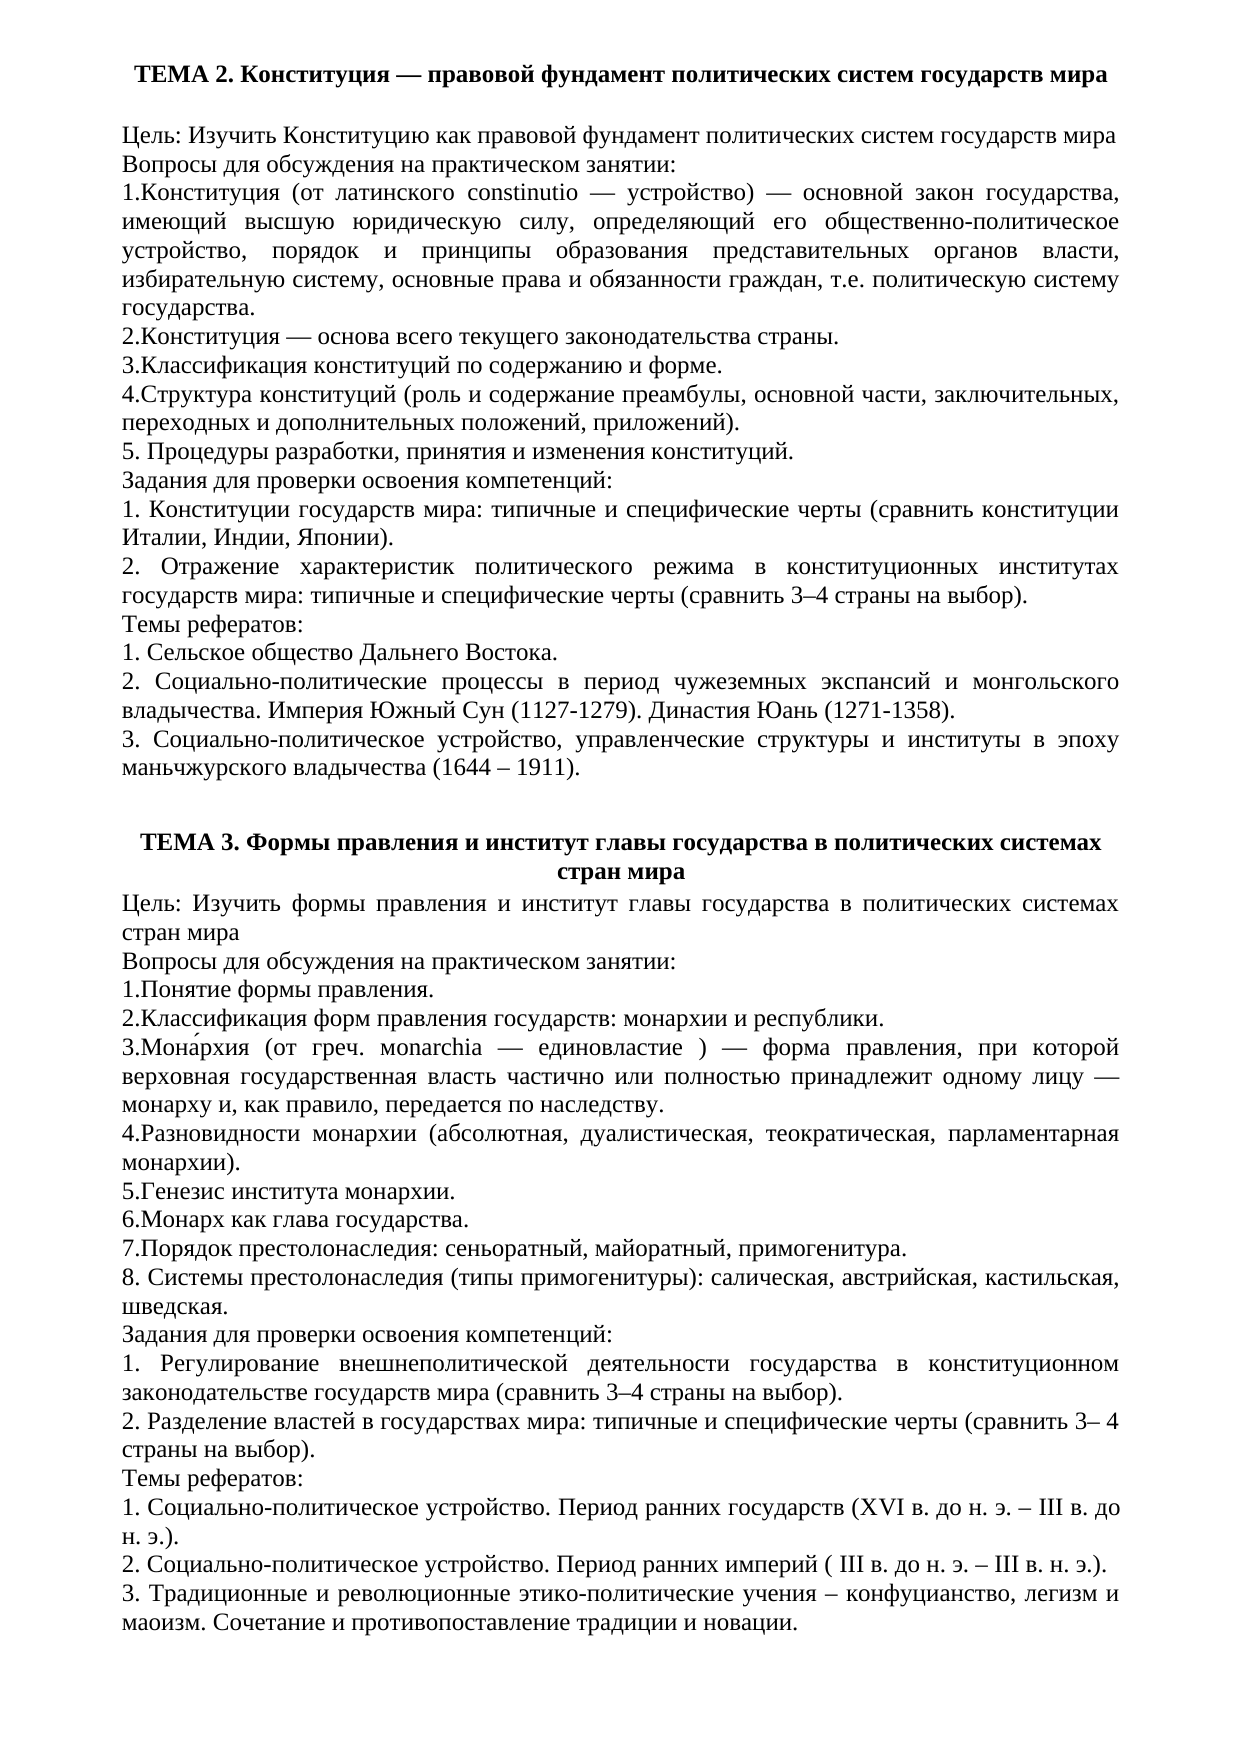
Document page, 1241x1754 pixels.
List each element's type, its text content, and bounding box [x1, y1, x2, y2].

table_cell Цель: Изучить Конституцию как правовой фундамент политических систем государств мира Вопросы для обсуждения на практическом занятии: 1.Конституция (от латинского constinutio — устройство) — основной закон государства, имеющий высшую юридическую силу, определяющий его общественно-политическое устройство, порядок и принципы образования представительных органов власти, избирательную систему, основные права и обязанности граждан, т.е. политическую систему государства. 2.Конституция — основа всего текущего законодательства страны. 3.Классификация конституций по содержанию и форме. 4.Структура конституций (роль и содержание преамбулы, основной части, заключительных, переходных и дополнительных положений, приложений). 5. Процедуры разработки, принятия и изменения конституций. Задания для проверки освоения компетенций: 1. Конституции государств мира: типичные и специфические черты (сравнить конституции Италии, Индии, Японии). 2. Отражение характеристик политического режима в конституционных институтах государств мира: типичные и специфические черты (сравнить 3–4 страны на выбор). Темы рефератов: 1. Сельское общество Дальнего Востока. 2. Социально-политические процессы в период чужеземных экспансий и монгольского владычества. Империя Южный Сун (1127-1279). Династия Юань (1271-1358). 3. Социально-политическое устройство, управленческие структуры и институты в эпоху маньчжурского владычества (1644 – 1911). [118, 120, 1124, 826]
table_cell Цель: Изучить формы правления и институт главы государства в политических системах стран мира Вопросы для обсуждения на практическом занятии: 1.Понятие формы правления. 2.Классификация форм правления государств: монархии и республики. 3.Мона́рхия (от греч. мonarchia — единовластие ) — форма правления, при которой верховная государственная власть частично или полностью принадлежит одному лицу — монарху и, как правило, передается по наследству. 4.Разновидности монархии (абсолютная, дуалистическая, теократическая, парламентарная монархии). 5.Генезис института монархии. 6.Монарх как глава государства. 7.Порядок престолонаследия: сеньоратный, майоратный, примогенитура. 8. Системы престолонаследия (типы примогенитуры): салическая, австрийская, кастильская, шведская. Задания для проверки освоения компетенций: 1. Регулирование внешнеполитической деятельности государства в конституционном законодательстве государств мира (сравнить 3–4 страны на выбор). 2. Разделение властей в государствах мира: типичные и специфические черты (сравнить 3– 4 страны на выбор). Темы рефератов: 1. Социально-политическое устройство. Период ранних государств (ХVI в. до н. э. – III в. до н. э.). 2. Социально-политическое устройство. Период ранних империй ( III в. до н. э. – III в. н. э.). 3. Традиционные и революционные этико-политические учения – конфуцианство, легизм и маоизм. Сочетание и противопоставление традиции и новации. [118, 888, 1124, 1650]
table_cell ТЕМА 3. Формы правления и институт главы государства в политических системах стран мира [118, 827, 1124, 888]
table_header ТЕМА 2. Конституция — правовой фундамент политических систем государств мира [118, 59, 1124, 120]
